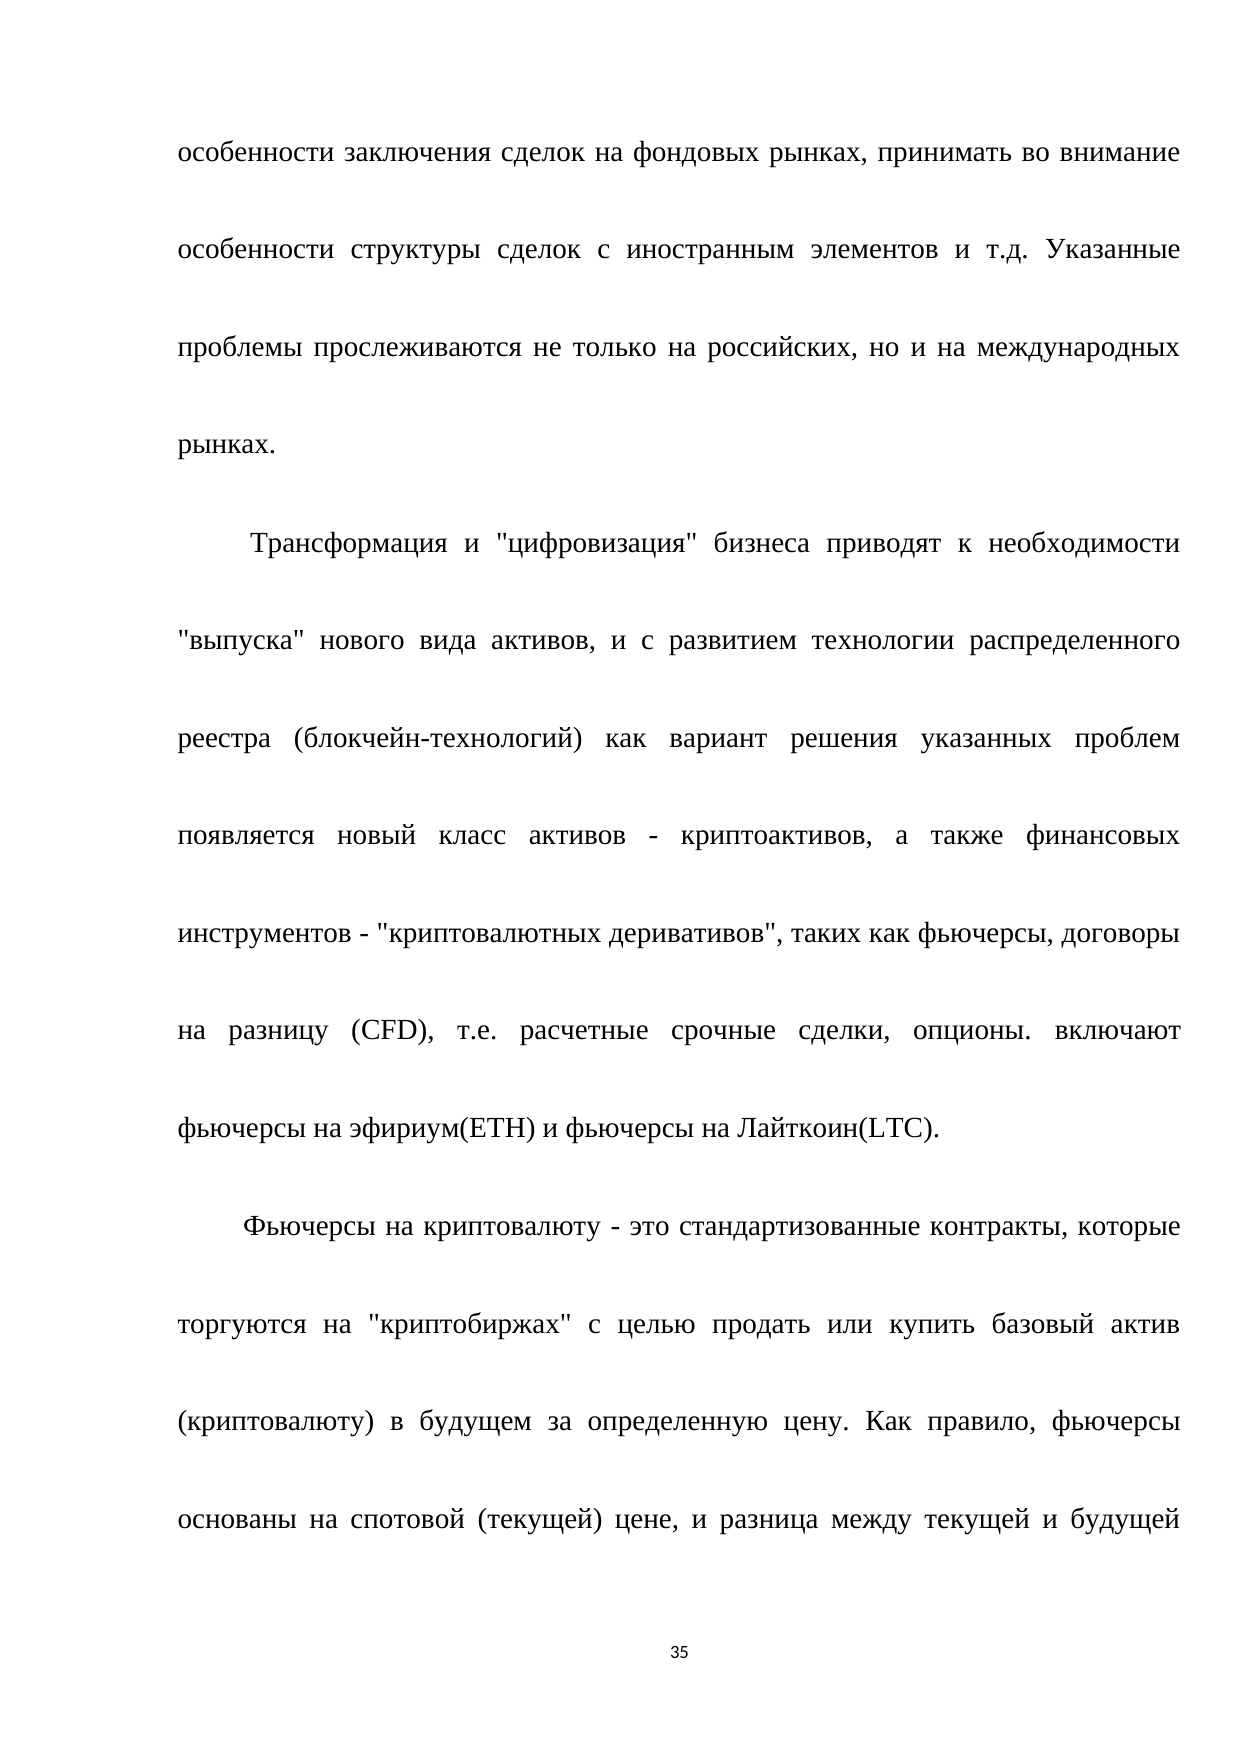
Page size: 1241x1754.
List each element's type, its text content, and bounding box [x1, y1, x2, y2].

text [177, 118, 1181, 476]
text Трансформация и "цифровизация" бизнеса приводят к необходимости "выпуска" нового вида активов, и с развитием технологии распределенного реестра (блокчейн-технологий) как вариант решения указанных проблем появляется новый класс активов - криптоактивов, а также финансовых инструментов - "криптовалютных деривативов", таких как фьючерсы, договоры на разницу (CFD), т.е. расчетные срочные сделки, опционы. включают фьючерсы на эфириум(ETH) и фьючерсы на Лайткоин(LTC). [177, 509, 1181, 1159]
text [177, 1192, 1181, 1550]
